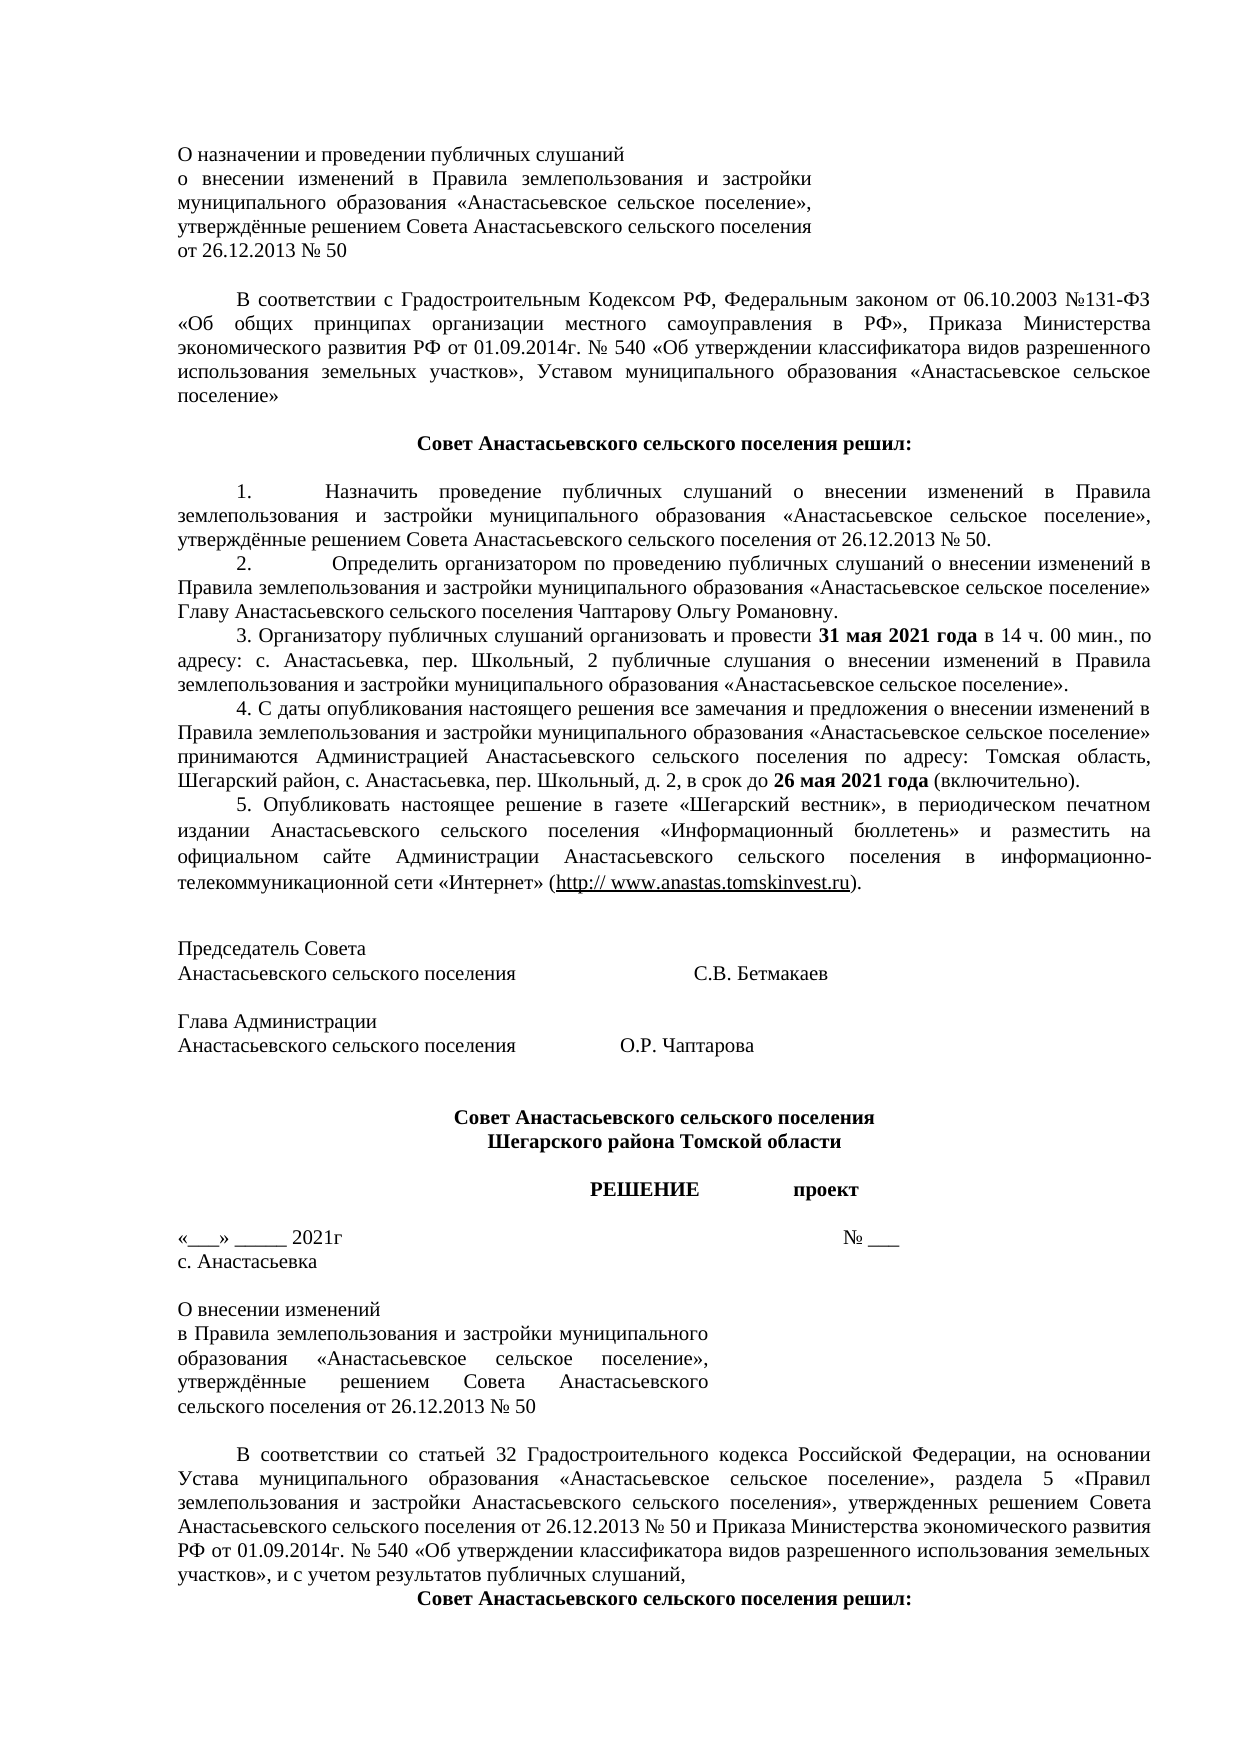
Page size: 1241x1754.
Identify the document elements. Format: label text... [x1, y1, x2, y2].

text в Правила землепользования и застройки муниципального образования «Анастасьевское сельское поселение», утверждённые решением Совета Анастасьевского сельского поселения от 26.12.2013 № 50 [177, 1321, 709, 1418]
text Анастасьевского сельского поселения С.В. Бетмакаев [177, 960, 1152, 984]
list Определить организатором по проведению публичных слушаний о внесении изменений в Правила землепользования и застройки муниципального образования «Анастасьевское сельское поселение» Главу Анастасьевского сельского поселения Чаптарову Ольгу Романовну. [177, 551, 1152, 623]
text с. Анастасьевка [177, 1249, 1152, 1273]
text «___» _____ 2021г № ___ [177, 1225, 1152, 1249]
text Анастасьевского сельского поселения О.Р. Чаптарова [177, 1033, 1152, 1057]
text 5. Опубликовать настоящее решение в газете «Шегарский вестник», в периодическом печатном издании Анастасьевского сельского поселения «Информационный бюллетень» и разместить на официальном сайте Администрации Анастасьевского сельского поселения в информационно-телекоммуникационной сети «Интернет» (http:// ). [177, 792, 1152, 894]
text В соответствии с Градостроительным Кодексом РФ, Федеральным законом от 06.10.2003 №131-ФЗ «Об общих принципах организации местного самоуправления в РФ», Приказа Министерства экономического развития РФ от 01.09.2014г. № 540 «Об утверждении классификатора видов разрешенного использования земельных участков», Уставом муниципального образования «Анастасьевское сельское поселение» [177, 287, 1152, 407]
text о внесении изменений в Правила землепользования и застройки муниципального образования «Анастасьевское сельское поселение», утверждённые решением Совета Анастасьевского сельского поселения от 26.12.2013 № 50 [177, 166, 812, 262]
text 3. Организатору публичных слушаний организовать и провести 31 мая 2021 года в 14 ч. 00 мин., по адресу: с. Анастасьевка, пер. Школьный, 2 публичные слушания о внесении изменений в Правила землепользования и застройки муниципального образования «Анастасьевское сельское поселение». [177, 623, 1152, 696]
text РЕШЕНИЕ проект [177, 1177, 1152, 1201]
text Шегарского района Томской области [177, 1129, 1152, 1153]
text О назначении и проведении публичных слушаний [177, 142, 812, 166]
text Совет Анастасьевского сельского поселения решил: [177, 431, 1152, 455]
text 4. С даты опубликования настоящего решения все замечания и предложения о внесении изменений в Правила землепользования и застройки муниципального образования «Анастасьевское сельское поселение» принимаются Администрацией Анастасьевского сельского поселения по адресу: Томская область, Шегарский район, с. Анастасьевка, пер. Школьный, д. 2, в срок до 26 мая 2021 года (включительно). [177, 696, 1152, 792]
list Назначить проведение публичных слушаний о внесении изменений в Правила землепользования и застройки муниципального образования «Анастасьевское сельское поселение», утверждённые решением Совета Анастасьевского сельского поселения от 26.12.2013 № 50. [177, 479, 1152, 551]
text Глава Администрации [177, 1008, 1152, 1033]
text Председатель Совета [177, 936, 1152, 960]
text О внесении изменений [177, 1297, 709, 1321]
text Совет Анастасьевского сельского поселения решил: [177, 1586, 1152, 1610]
text В соответствии со статьей 32 Градостроительного кодекса Российской Федерации, на основании Устава муниципального образования «Анастасьевское сельское поселение», раздела 5 «Правил землепользования и застройки Анастасьевского сельского поселения», утвержденных решением Совета Анастасьевского сельского поселения от 26.12.2013 № 50 и Приказа Министерства экономического развития РФ от 01.09.2014г. № 540 «Об утверждении классификатора видов разрешенного использования земельных участков», и с учетом результатов публичных слушаний, [177, 1442, 1152, 1586]
text Совет Анастасьевского сельского поселения [177, 1105, 1152, 1129]
